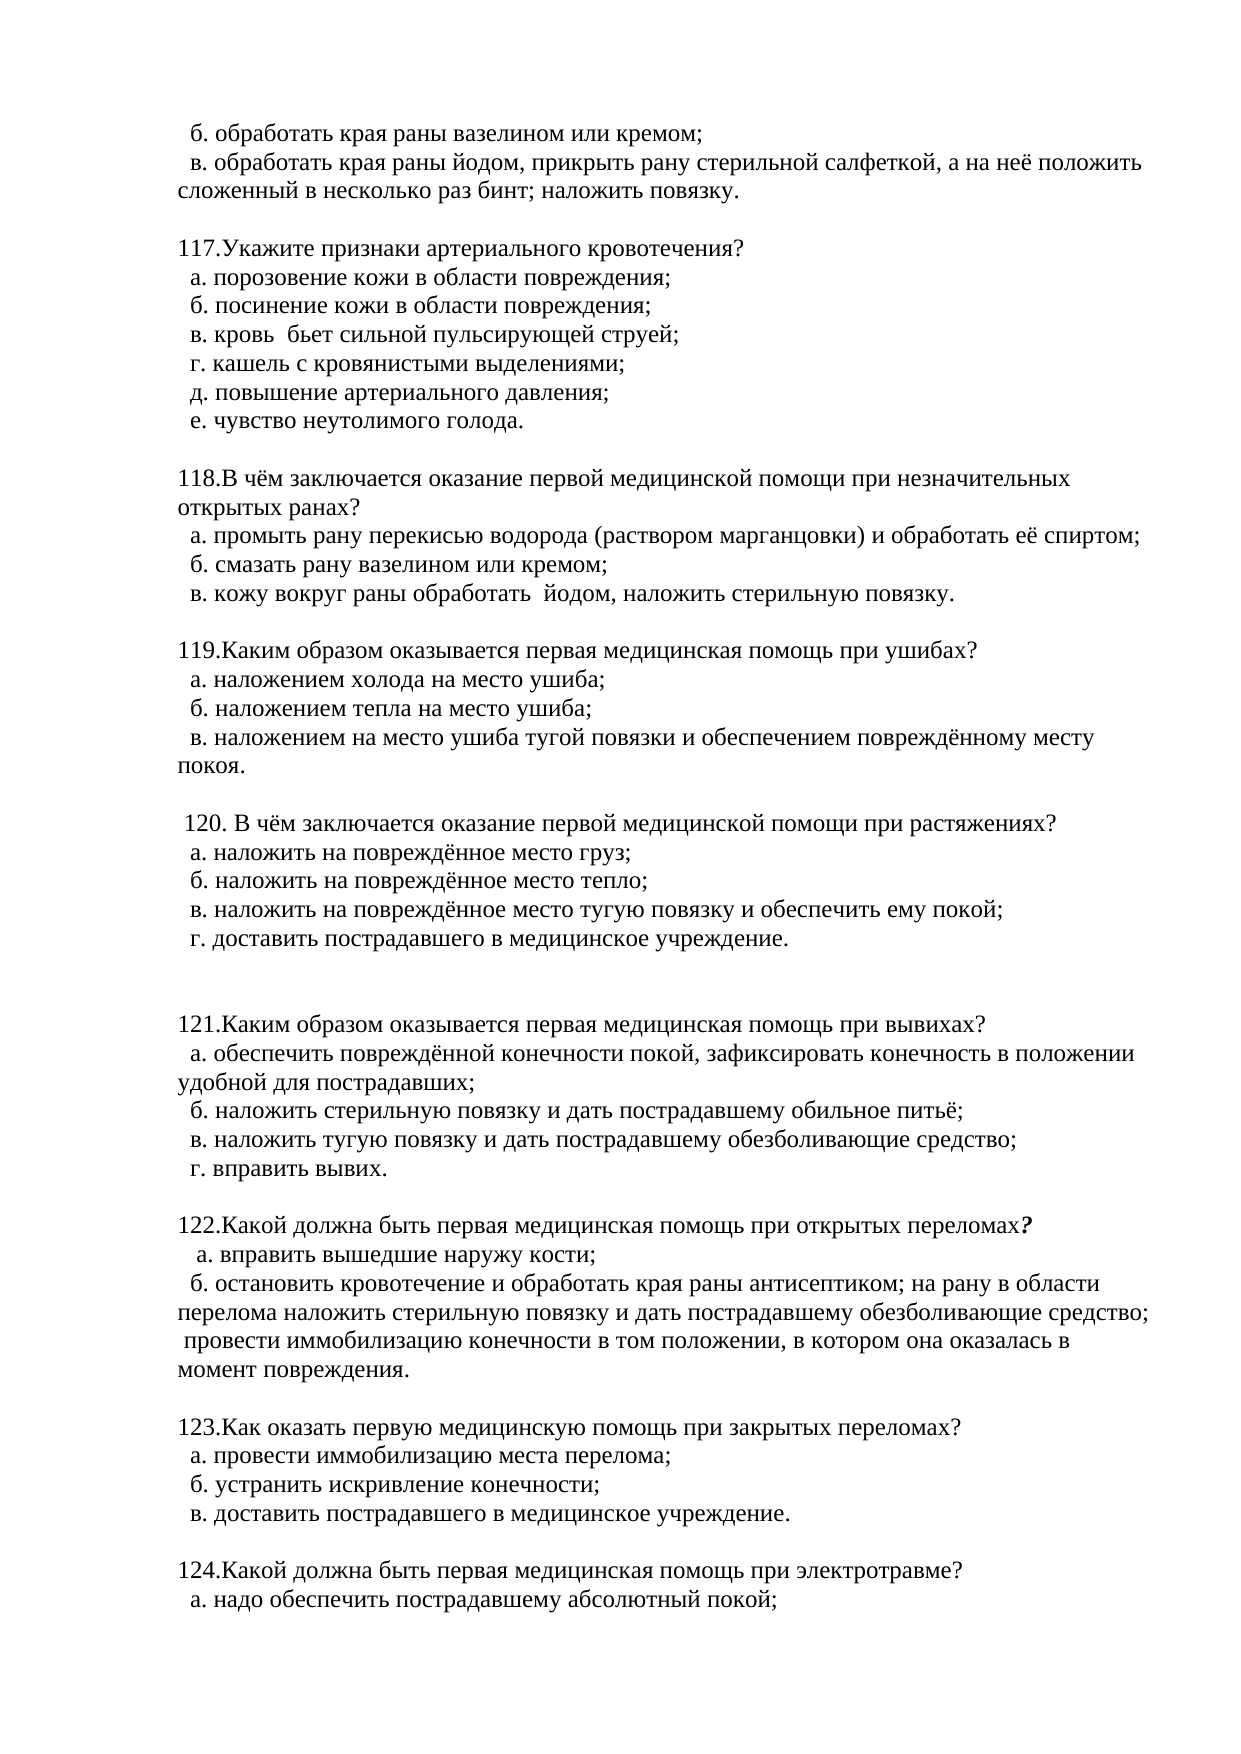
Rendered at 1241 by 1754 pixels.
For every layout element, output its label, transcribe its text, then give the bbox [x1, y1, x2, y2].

text а. провести иммобилизацию места перелома; [177, 1441, 1152, 1469]
text 122.Какой должна быть первая медицинская помощь при открытых переломах? [177, 1211, 1152, 1239]
text 117.Укажите признаки артериального кровотечения? [177, 233, 1152, 262]
text б. устранить искривление конечности; [177, 1469, 1152, 1498]
text в. кожу вокруг раны обработать йодом, наложить стерильную повязку. [177, 578, 1152, 607]
text а. вправить вышедшие наружу кости; [177, 1239, 1152, 1268]
text б. обработать края раны вазелином или кремом; [177, 118, 1152, 147]
text в. наложить тугую повязку и дать пострадавшему обезболивающие средство; [177, 1124, 1152, 1153]
text г. доставить пострадавшего в медицинское учреждение. [177, 923, 1152, 952]
text 119.Каким образом оказывается первая медицинская помощь при ушибах? [177, 636, 1152, 664]
text г. вправить вывих. [177, 1153, 1152, 1182]
text б. смазать рану вазелином или кремом; [177, 549, 1152, 578]
text а. порозовение кожи в области повреждения; [177, 262, 1152, 291]
text в. доставить пострадавшего в медицинское учреждение. [177, 1498, 1152, 1527]
text в. кровь бьет сильной пульсирующей струей; [177, 319, 1152, 348]
text в. наложить на повреждённое место тугую повязку и обеспечить ему покой; [177, 894, 1152, 923]
text а. наложить на повреждённое место груз; [177, 837, 1152, 866]
text а. промыть рану перекисью водорода (раствором марганцовки) и обработать её спиртом; [177, 521, 1152, 549]
text б. остановить кровотечение и обработать края раны антисептиком; на рану в области перелома наложить стерильную повязку и дать пострадавшему обезболивающие средство; [177, 1268, 1152, 1326]
text в. наложением на место ушиба тугой повязки и обеспечением повреждённому месту покоя. [177, 722, 1152, 779]
text б. посинение кожи в области повреждения; [177, 291, 1152, 319]
text 118.В чём заключается оказание первой медицинской помощи при незначительных открытых ранах? [177, 463, 1152, 521]
text 124.Какой должна быть первая медицинская помощь при электротравме? [177, 1556, 1152, 1584]
text д. повышение артериального давления; [177, 377, 1152, 406]
text а. надо обеспечить пострадавшему абсолютный покой; [177, 1584, 1152, 1613]
text б. наложить на повреждённое место тепло; [177, 866, 1152, 894]
text а. обеспечить повреждённой конечности покой, зафиксировать конечность в положении удобной для пострадавших; [177, 1038, 1152, 1096]
text е. чувство неутолимого голода. [177, 406, 1152, 434]
text 120. В чём заключается оказание первой медицинской помощи при растяжениях? [177, 808, 1152, 837]
text г. кашель с кровянистыми выделениями; [177, 348, 1152, 377]
text а. наложением холода на место ушиба; [177, 664, 1152, 693]
text 123.Как оказать первую медицинскую помощь при закрытых переломах? [177, 1412, 1152, 1441]
text б. наложить стерильную повязку и дать пострадавшему обильное питьё; [177, 1096, 1152, 1124]
text в. обработать края раны йодом, прикрыть рану стерильной салфеткой, а на неё положить сложенный в несколько раз бинт; наложить повязку. [177, 147, 1152, 204]
text провести иммобилизацию конечности в том положении, в котором она оказалась в момент повреждения. [177, 1326, 1152, 1383]
text б. наложением тепла на место ушиба; [177, 693, 1152, 722]
text 121.Каким образом оказывается первая медицинская помощь при вывихах? [177, 1009, 1152, 1038]
